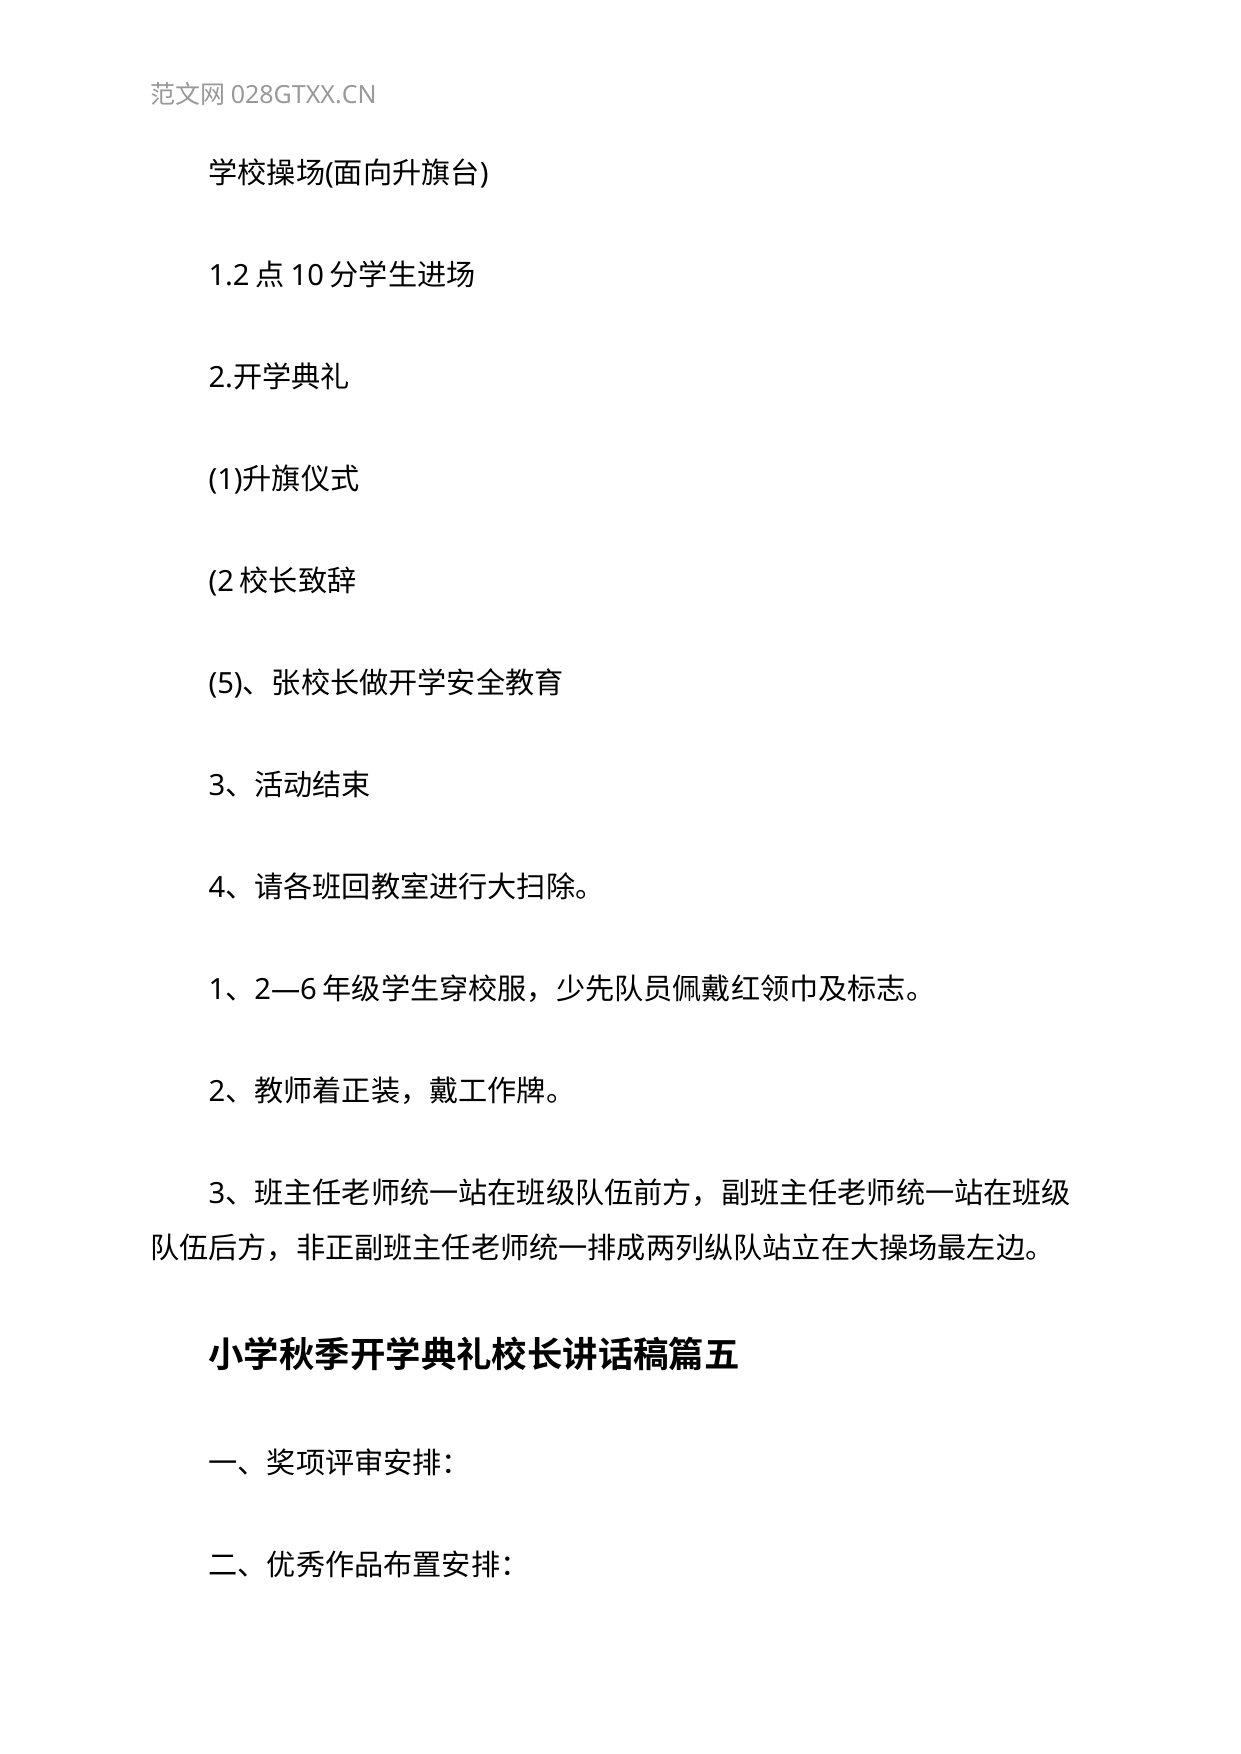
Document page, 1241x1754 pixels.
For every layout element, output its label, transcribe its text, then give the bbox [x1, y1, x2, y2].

text 1.2点10分学生进场 [150, 252, 1090, 294]
text 3、活动结束 [150, 762, 1090, 804]
text 小学秋季开学典礼校长讲话稿篇五 [150, 1327, 1090, 1378]
text 4、请各班回教室进行大扫除。 [150, 864, 1090, 906]
text 二、优秀作品布置安排： [150, 1542, 1090, 1584]
text (1)升旗仪式 [150, 456, 1090, 498]
text (2校长致辞 [150, 558, 1090, 600]
text 2、教师着正装，戴工作牌。 [150, 1068, 1090, 1110]
text 学校操场(面向升旗台) [150, 150, 1090, 192]
text 3、班主任老师统一站在班级队伍前方，副班主任老师统一站在班级队伍后方，非正副班主任老师统一排成两列纵队站立在大操场最左边。 [150, 1170, 1090, 1267]
text 1、2—6年级学生穿校服，少先队员佩戴红领巾及标志。 [150, 966, 1090, 1008]
text 2.开学典礼 [150, 354, 1090, 396]
text 一、奖项评审安排： [150, 1440, 1090, 1482]
text (5)、张校长做开学安全教育 [150, 660, 1090, 702]
